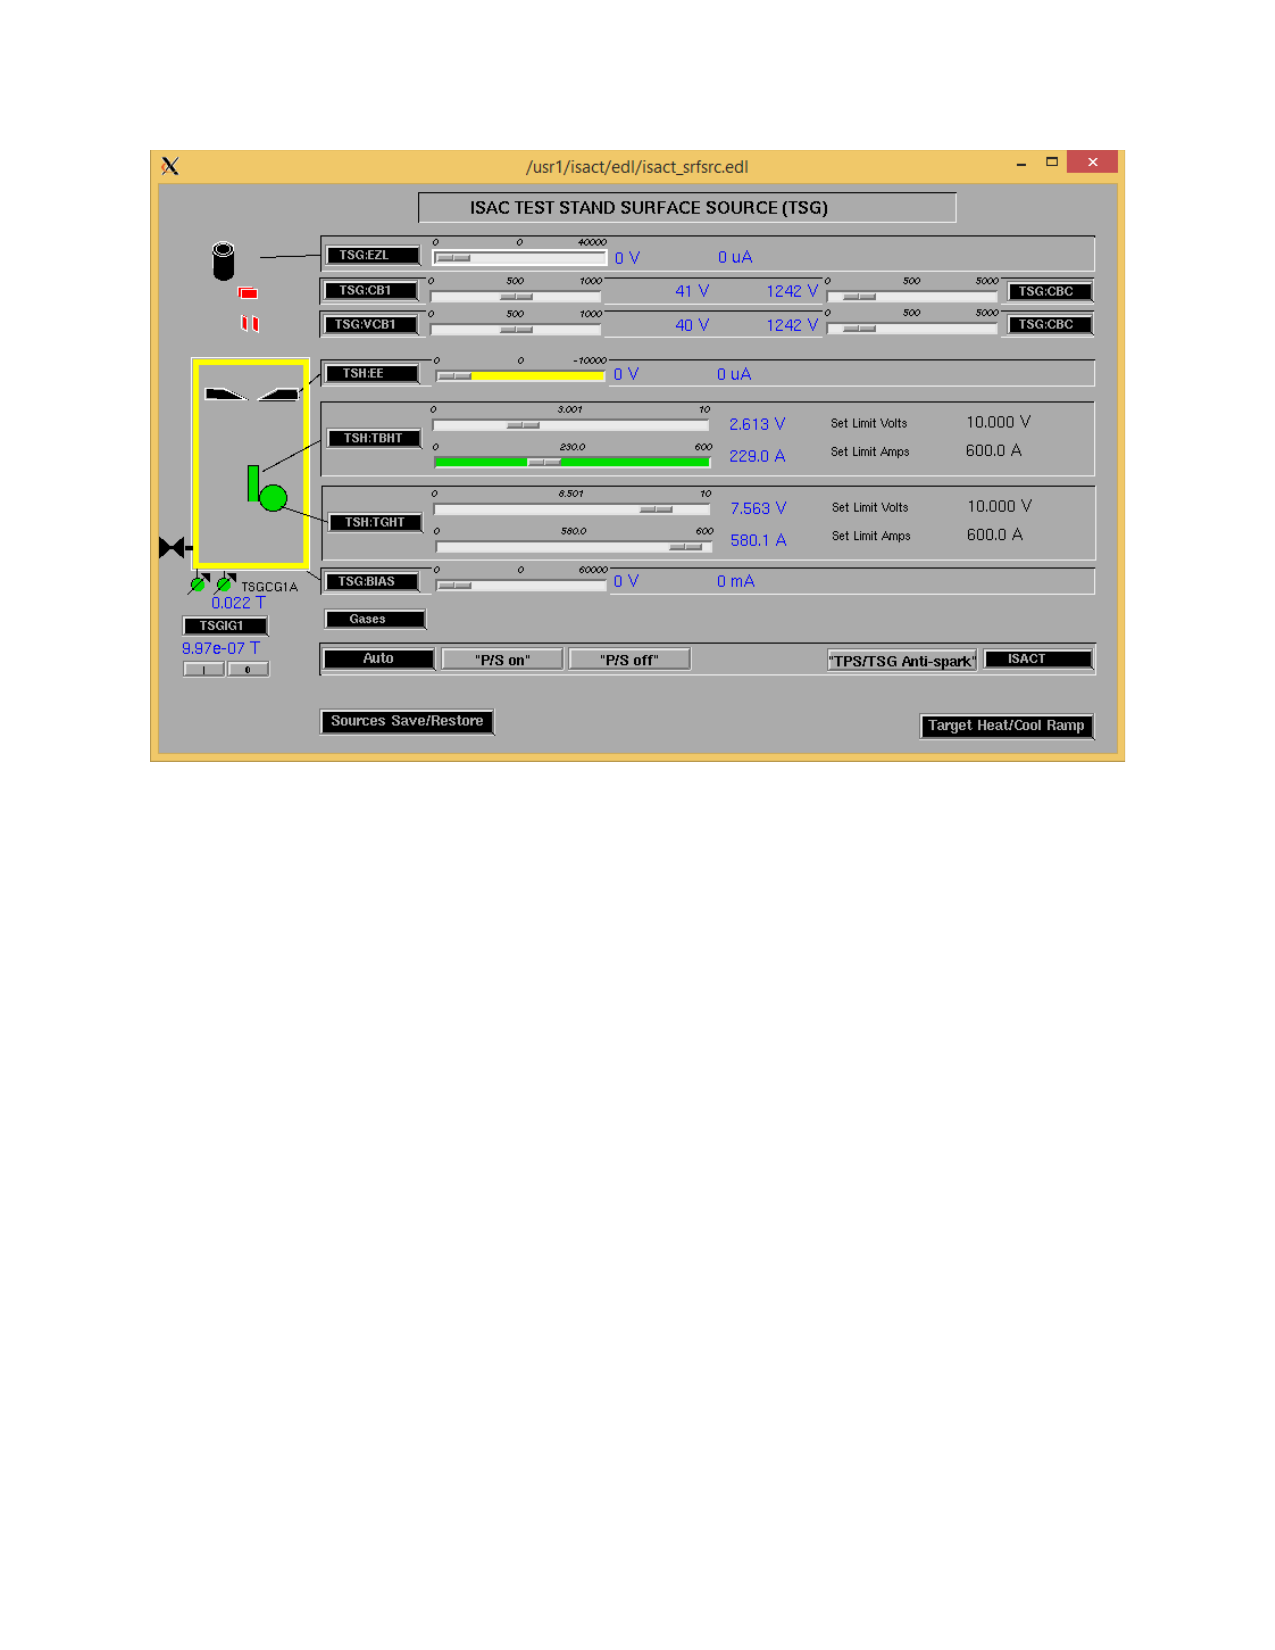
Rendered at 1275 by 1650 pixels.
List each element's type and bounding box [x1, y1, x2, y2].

picture [150, 150, 1125, 762]
